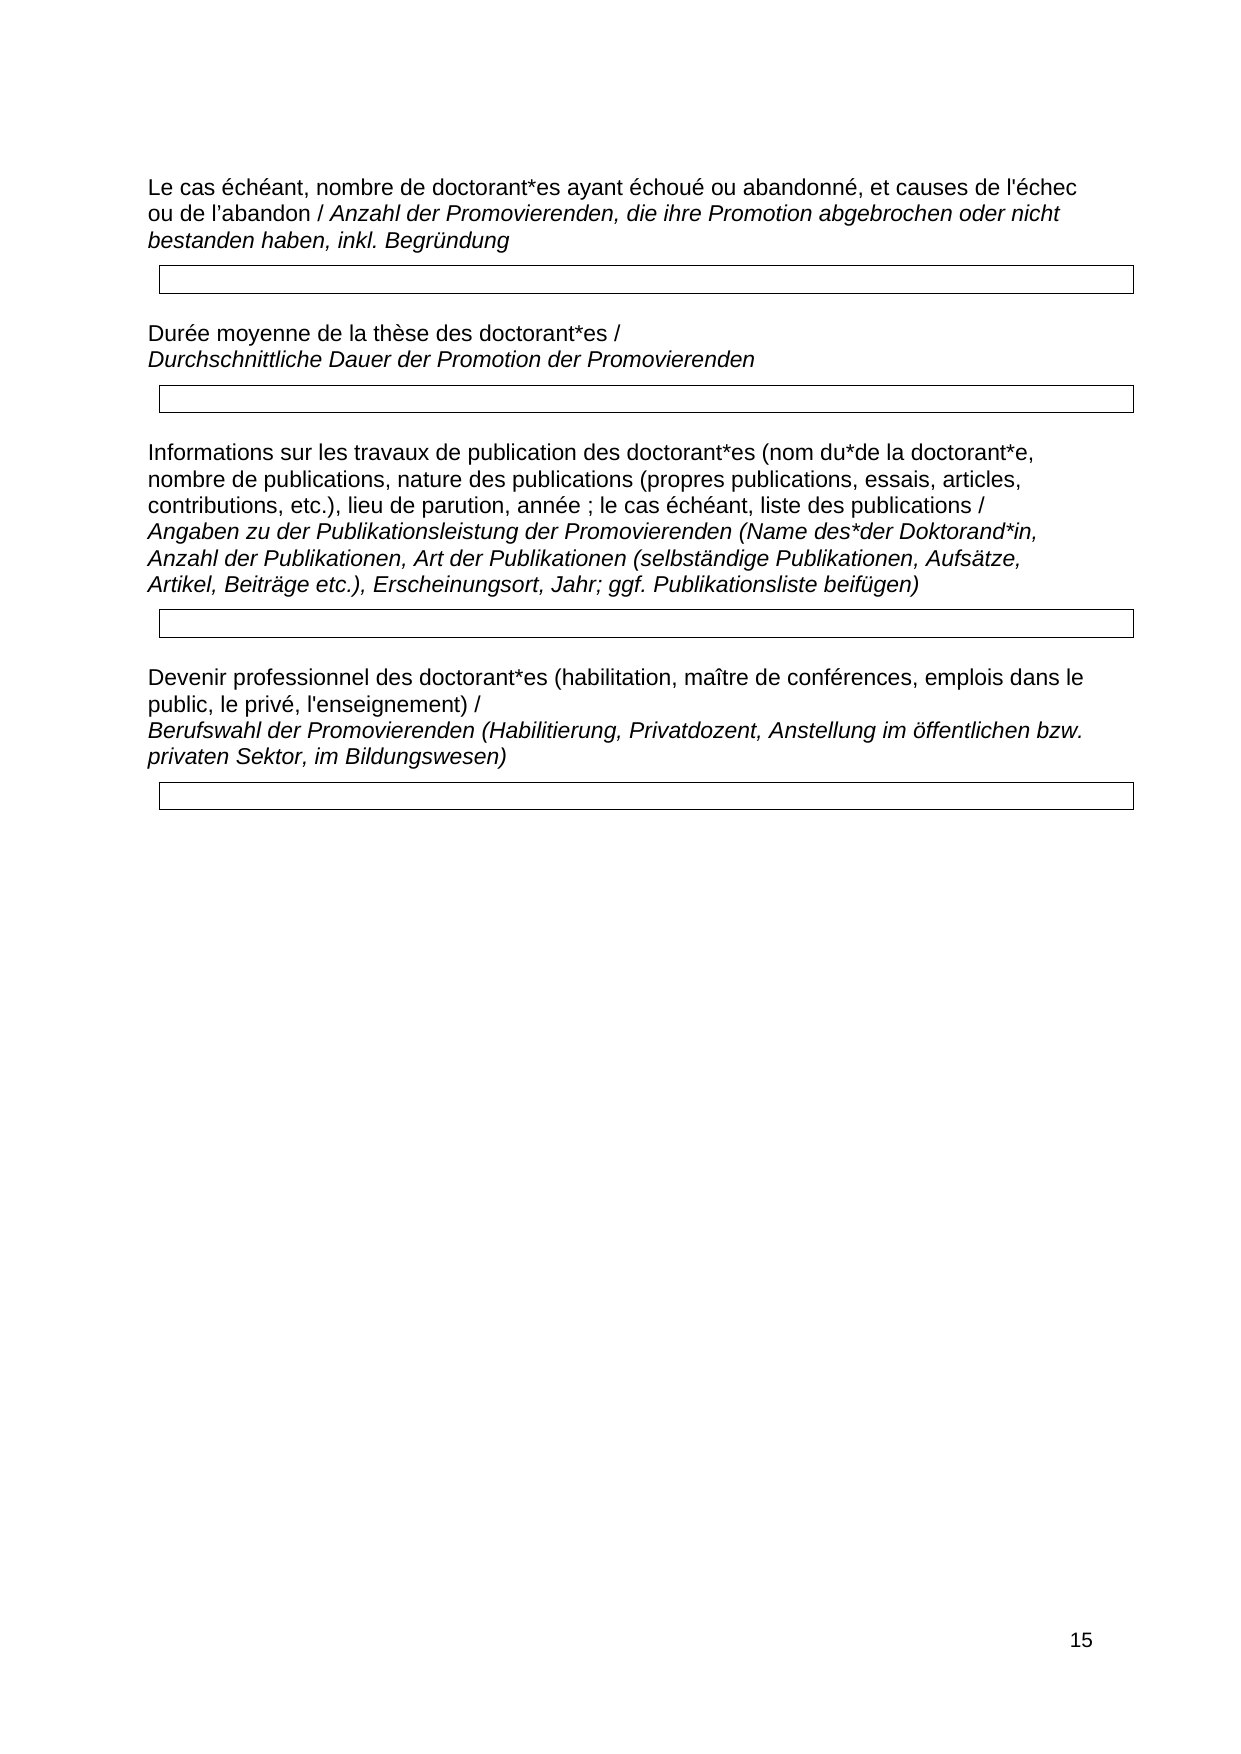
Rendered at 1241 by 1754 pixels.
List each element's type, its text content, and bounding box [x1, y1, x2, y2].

table_header [160, 386, 1133, 412]
table_header [160, 783, 1133, 809]
table_header [160, 266, 1133, 292]
text Durchschnittliche Dauer der Promotion der Promovierenden [148, 346, 1093, 372]
text Angaben zu der Publikationsleistung der Promovierenden (Name des*der Doktorand*in, Anzahl der Publikationen, Art der Publikationen (selbständige Publikationen, Aufsätze, Artikel, Beiträge etc.), Erscheinungsort, Jahr; ggf. Publikationsliste beifügen) [148, 518, 1093, 597]
text Le cas échéant, nombre de doctorant*es ayant échoué ou abandonné, et causes de l'échec ou de l’abandon / Anzahl der Promovierenden, die ihre Promotion abgebrochen oder nicht bestanden haben, inkl. Begründung [148, 174, 1093, 253]
text Durée moyenne de la thèse des doctorant*es / [148, 320, 1093, 346]
text Devenir professionnel des doctorant*es (habilitation, maître de conférences, emplois dans le public, le privé, l'enseignement) / [148, 664, 1093, 717]
table_header [160, 610, 1133, 637]
text Berufswahl der Promovierenden (Habilitierung, Privatdozent, Anstellung im öffentlichen bzw. privaten Sektor, im Bildungswesen) [148, 717, 1093, 769]
text Informations sur les travaux de publication des doctorant*es (nom du*de la doctorant*e, nombre de publications, nature des publications (propres publications, essais, articles, contributions, etc.), lieu de parution, année ; le cas échéant, liste des publications / [148, 439, 1093, 518]
